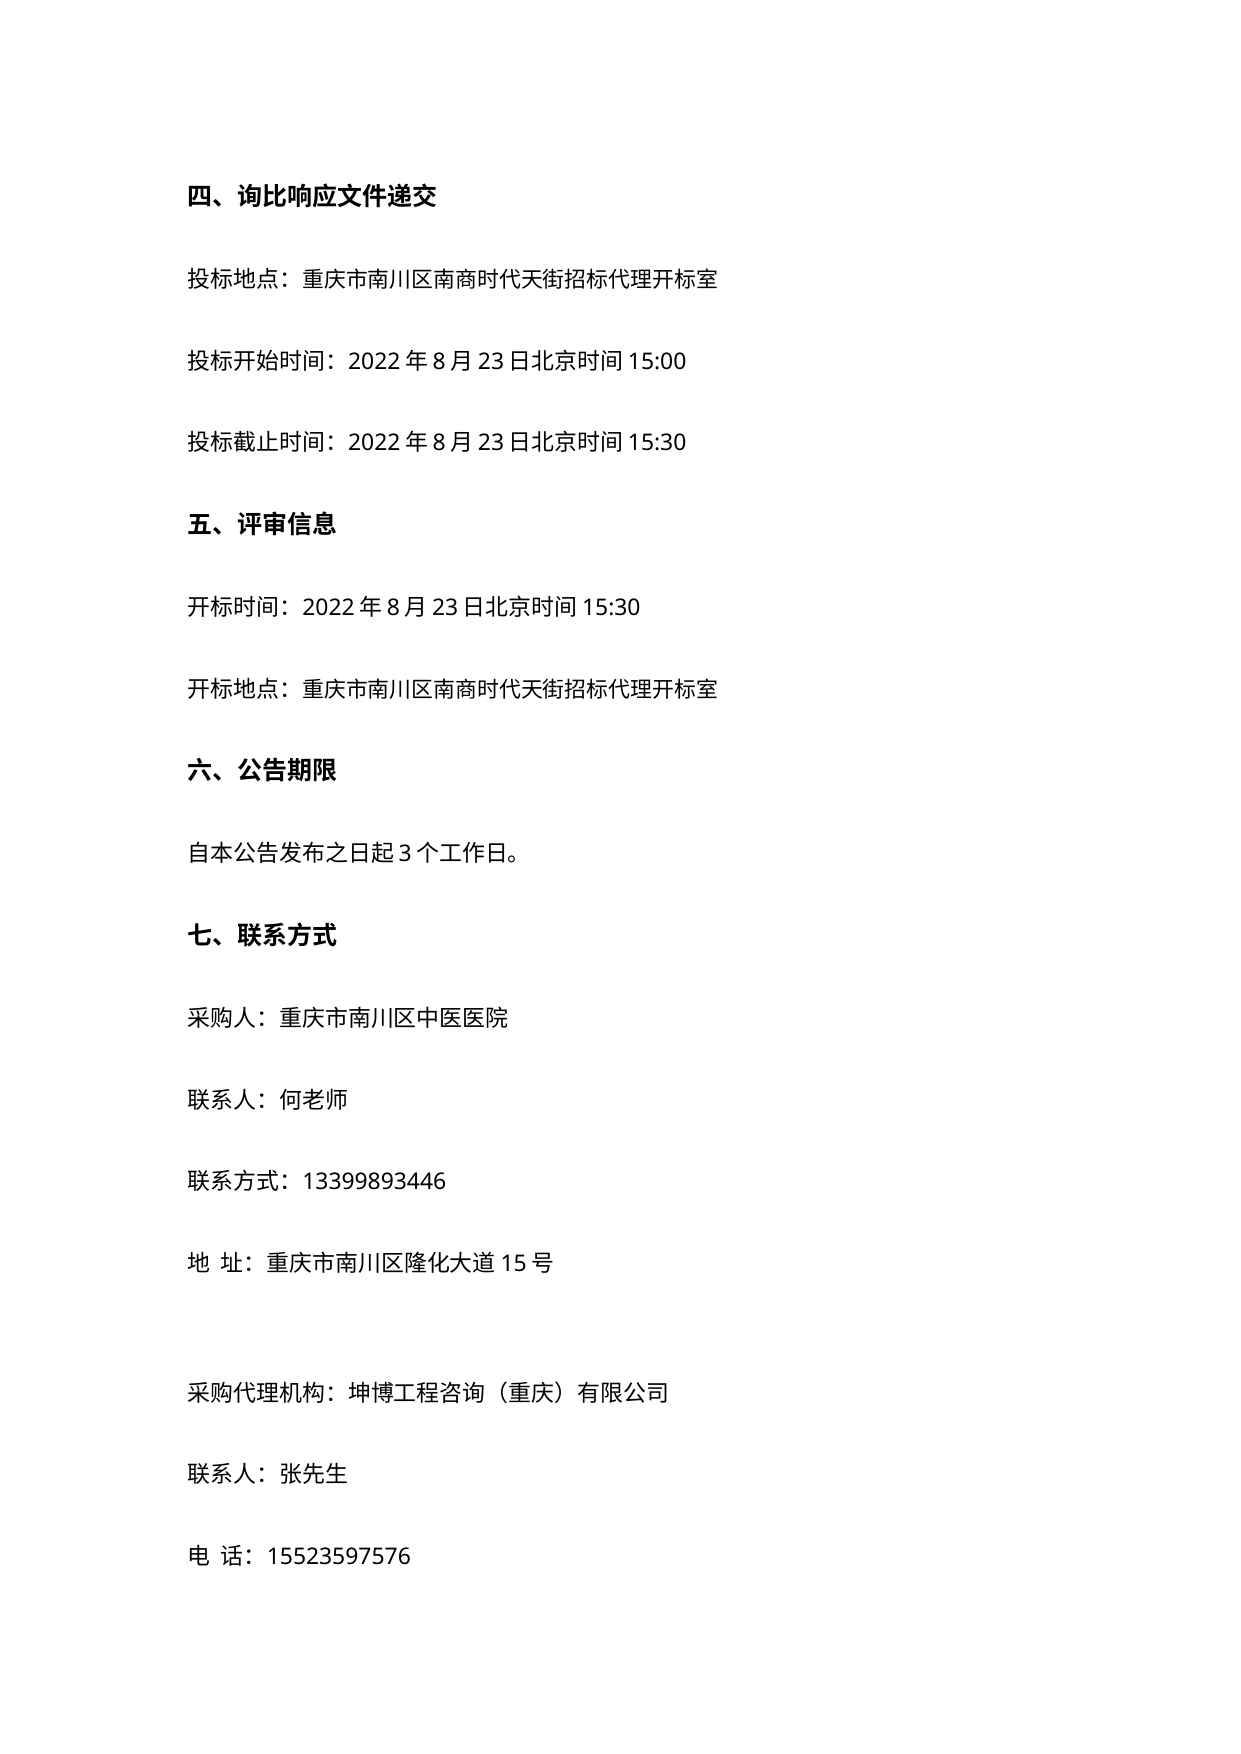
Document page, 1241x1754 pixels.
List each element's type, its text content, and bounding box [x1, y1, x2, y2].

text 地 址：重庆市南川区隆化大道15号 [187, 1229, 1053, 1294]
text 采购代理机构：坤博工程咨询（重庆）有限公司 [187, 1359, 1053, 1424]
text 投标开始时间：2022年8月23日北京时间15:00 [187, 327, 1053, 392]
text 联系人：张先生 [187, 1440, 1053, 1505]
text 六、公告期限 [187, 736, 1053, 801]
text 采购人：重庆市南川区中医医院 [187, 984, 1053, 1049]
text 开标时间：2022年8月23日北京时间15:30 [187, 573, 1053, 638]
text 电 话：15523597576 [187, 1522, 1053, 1587]
text 投标截止时间：2022年8月23日北京时间15:30 [187, 408, 1053, 473]
text 开标地点：重庆市南川区南商时代天街招标代理开标室 [187, 655, 1053, 720]
text 四、询比响应文件递交 [187, 162, 1053, 227]
text 七、联系方式 [187, 901, 1053, 966]
text 自本公告发布之日起3个工作日。 [187, 819, 1053, 884]
text 联系方式：13399893446 [187, 1147, 1053, 1212]
text 联系人：何老师 [187, 1066, 1053, 1131]
text 投标地点：重庆市南川区南商时代天街招标代理开标室 [187, 245, 1053, 310]
text 五、评审信息 [187, 490, 1053, 555]
